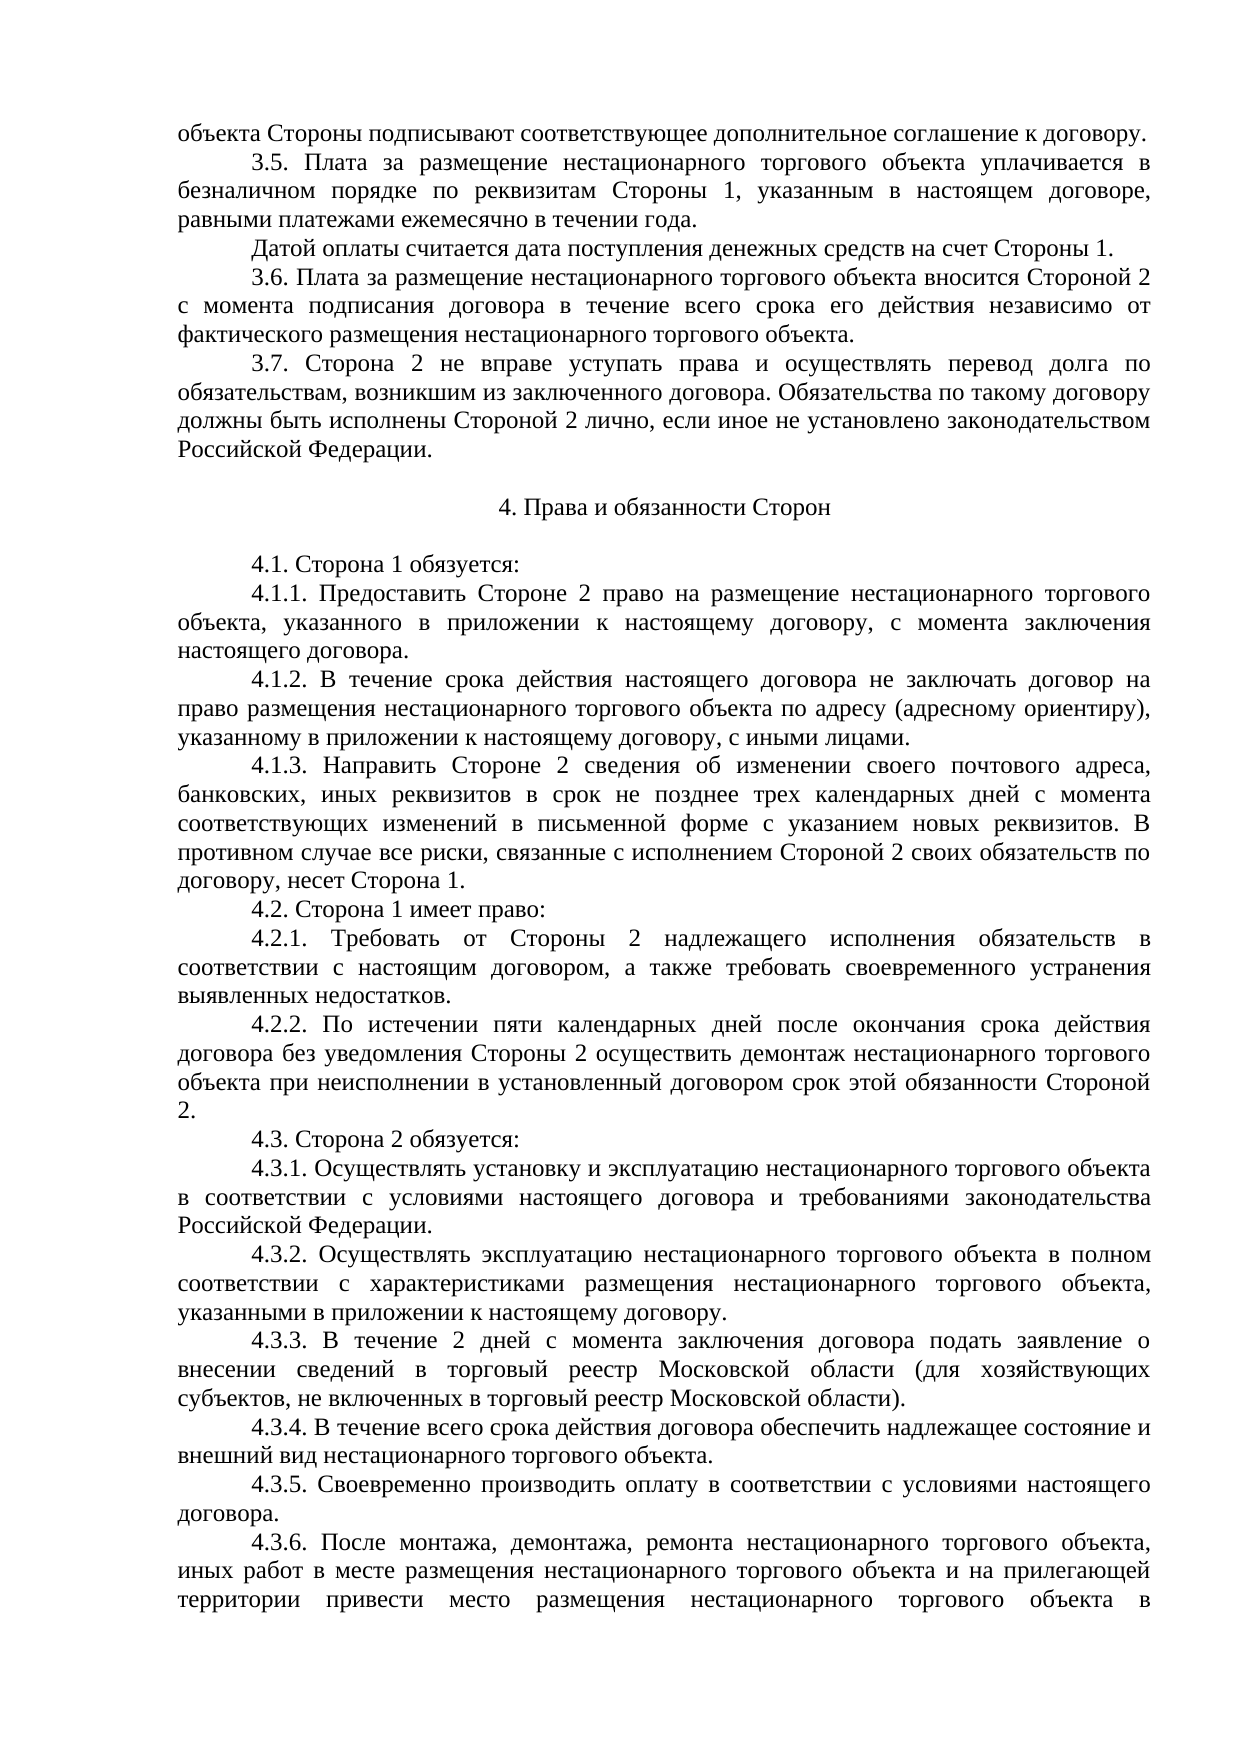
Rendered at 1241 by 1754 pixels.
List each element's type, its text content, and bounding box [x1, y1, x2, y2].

text 4. Права и обязанности Сторон [177, 492, 1152, 521]
text Датой оплаты считается дата поступления денежных средств на счет Стороны 1. [177, 233, 1152, 262]
text 4.2. Сторона 1 имеет право: [177, 894, 1152, 923]
text 3.6. Плата за размещение нестационарного торгового объекта вносится Стороной 2 с момента подписания договора в течение всего срока его действия независимо от фактического размещения нестационарного торгового объекта. [177, 262, 1152, 348]
text 3.7. Сторона 2 не вправе уступать права и осуществлять перевод долга по обязательствам, возникшим из заключенного договора. Обязательства по такому договору должны быть исполнены Стороной 2 лично, если иное не установлено законодательством Российской Федерации. [177, 348, 1152, 463]
text 4.1.1. Предоставить Стороне 2 право на размещение нестационарного торгового объекта, указанного в приложении к настоящему договору, с момента заключения настоящего договора. [177, 578, 1152, 664]
text 3.5. Плата за размещение нестационарного торгового объекта уплачивается в безналичном порядке по реквизитам Стороны 1, указанным в настоящем договоре, равными платежами ежемесячно в течении года. [177, 147, 1152, 233]
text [177, 1527, 1152, 1613]
text 4.2.1. Требовать от Стороны 2 надлежащего исполнения обязательств в соответствии с настоящим договором, а также требовать своевременного устранения выявленных недостатков. [177, 923, 1152, 1009]
text 4.3.4. В течение всего срока действия договора обеспечить надлежащее состояние и внешний вид нестационарного торгового объекта. [177, 1412, 1152, 1469]
text 4.1.3. Направить Стороне 2 сведения об изменении своего почтового адреса, банковских, иных реквизитов в срок не позднее трех календарных дней с момента соответствующих изменений в письменной форме с указанием новых реквизитов. В противном случае все риски, связанные с исполнением Стороной 2 своих обязательств по договору, несет Сторона 1. [177, 751, 1152, 894]
text 4.3.5. Своевременно производить оплату в соответствии с условиями настоящего договора. [177, 1469, 1152, 1527]
text 4.1. Сторона 1 обязуется: [177, 549, 1152, 578]
text 4.3.1. Осуществлять установку и эксплуатацию нестационарного торгового объекта в соответствии с условиями настоящего договора и требованиями законодательства Российской Федерации. [177, 1153, 1152, 1239]
text 4.3.2. Осуществлять эксплуатацию нестационарного торгового объекта в полном соответствии с характеристиками размещения нестационарного торгового объекта, указанными в приложении к настоящему договору. [177, 1239, 1152, 1326]
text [177, 118, 1152, 147]
text 4.3. Сторона 2 обязуется: [177, 1124, 1152, 1153]
text 4.1.2. В течение срока действия настоящего договора не заключать договор на право размещения нестационарного торгового объекта по адресу (адресному ориентиру), указанному в приложении к настоящему договору, с иными лицами. [177, 664, 1152, 751]
text 4.3.3. В течение 2 дней с момента заключения договора подать заявление о внесении сведений в торговый реестр Московской области (для хозяйствующих субъектов, не включенных в торговый реестр Московской области). [177, 1326, 1152, 1412]
text 4.2.2. По истечении пяти календарных дней после окончания срока действия договора без уведомления Стороны 2 осуществить демонтаж нестационарного торгового объекта при неисполнении в установленный договором срок этой обязанности Стороной 2. [177, 1009, 1152, 1124]
